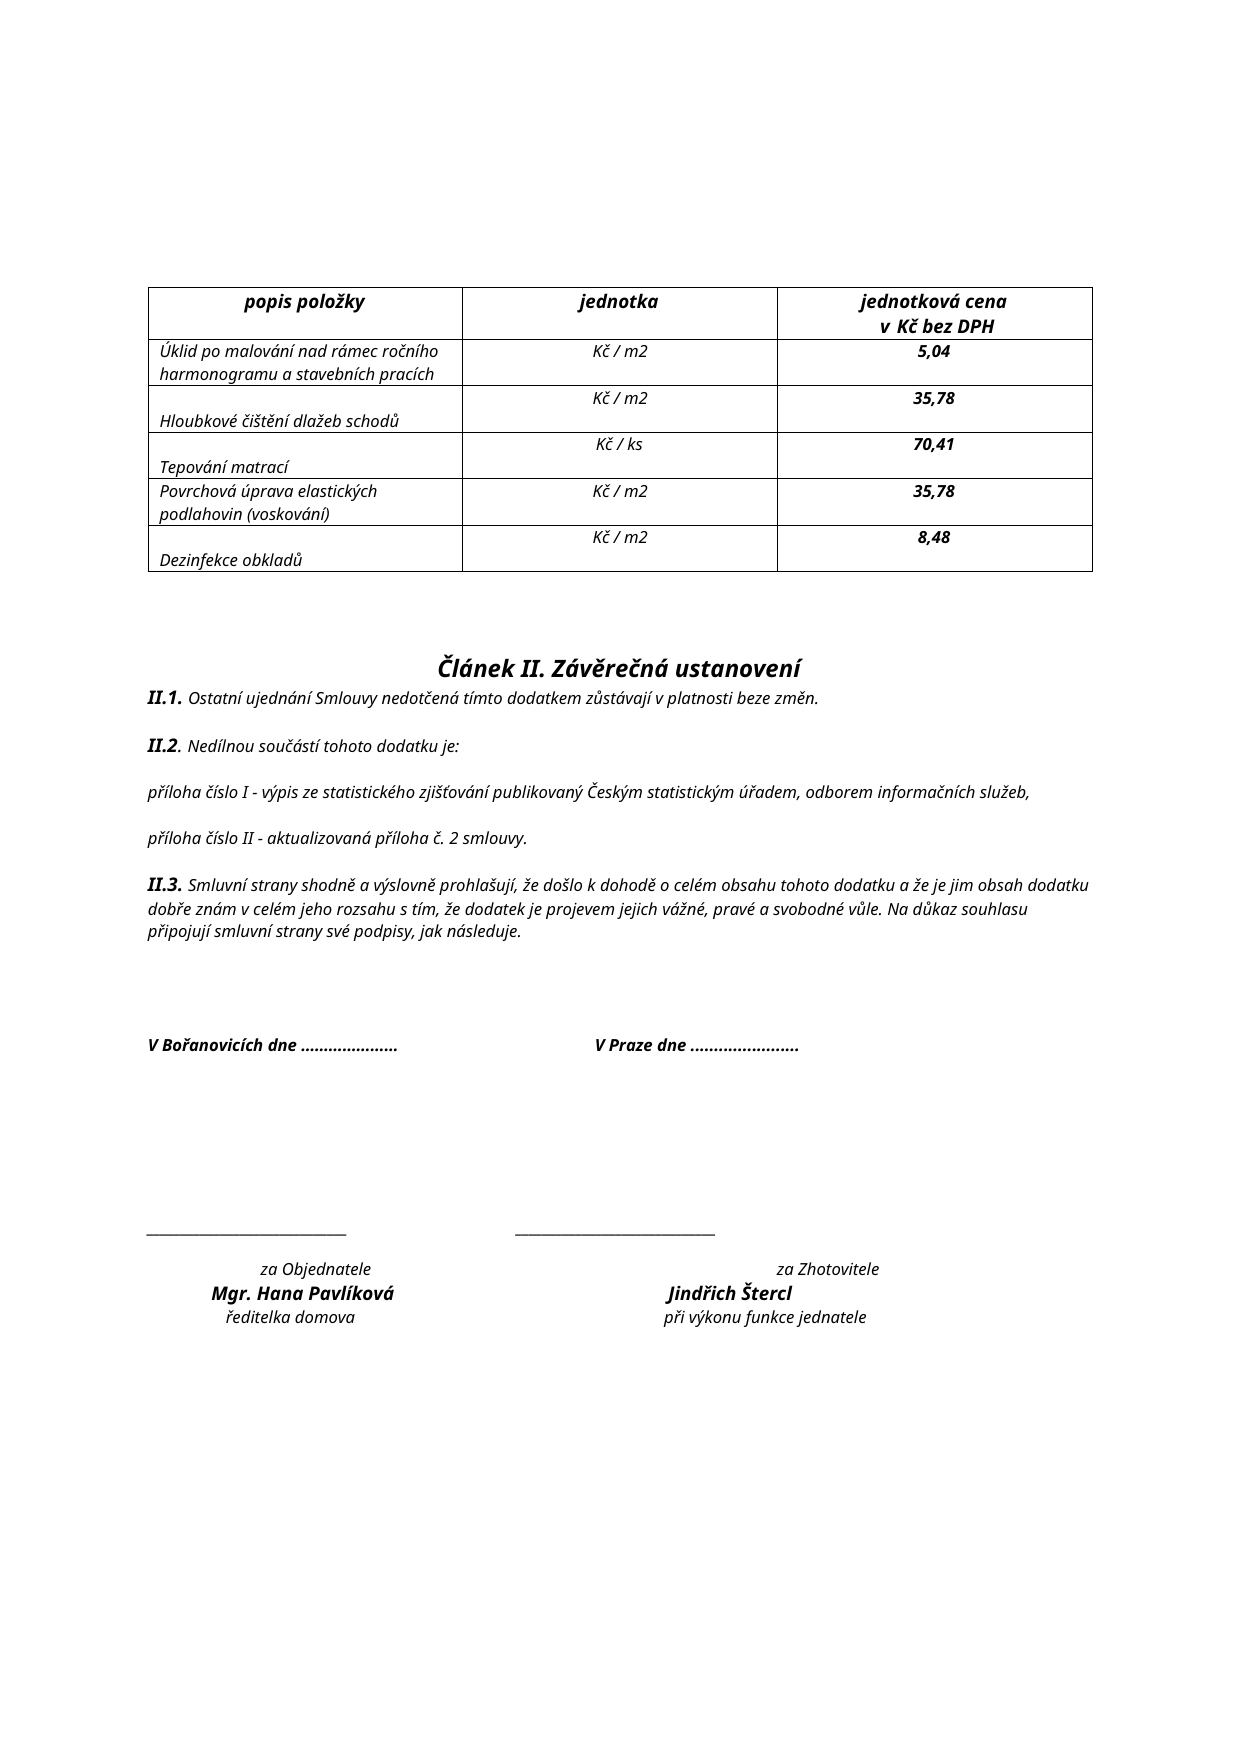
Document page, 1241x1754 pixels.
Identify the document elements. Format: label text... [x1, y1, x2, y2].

text Mgr. Hana Pavlíková Jindřich Štercl [148, 1281, 1093, 1306]
table_header popis položky [149, 288, 462, 339]
text příloha číslo I - výpis ze statistického zjišťování publikovaný Českým statistickým úřadem, odborem informačních služeb, [148, 781, 1093, 804]
text II.2. Nedílnou součástí tohoto dodatku je: [148, 733, 1093, 758]
text V Bořanovicích dne ………………… V Praze dne ....................... [148, 1033, 1093, 1056]
table_cell 70,41 [778, 433, 1092, 478]
text ______________________________ ______________________________ [148, 1215, 1093, 1238]
table_cell Kč / ks [463, 433, 777, 478]
table_cell Kč / m2 [463, 340, 777, 385]
table_cell Kč / m2 [463, 386, 777, 432]
table_cell 35,78 [778, 386, 1092, 432]
text příloha číslo II - aktualizovaná příloha č. 2 smlouvy. [148, 826, 1093, 849]
table_cell Tepování matrací [149, 433, 462, 478]
table_cell Hloubkové čištění dlažeb schodů [149, 386, 462, 432]
text ředitelka domova při výkonu funkce jednatele [148, 1306, 1093, 1329]
table_cell 8,48 [778, 526, 1092, 571]
table_cell Kč / m2 [463, 479, 777, 525]
table_cell Úklid po malování nad rámec ročního harmonogramu a stavebních pracích [149, 340, 462, 385]
table_cell Dezinfekce obkladů [149, 526, 462, 571]
text II.3. Smluvní strany shodně a výslovně prohlašují, že došlo k dohodě o celém obsahu tohoto dodatku a že je jim obsah dodatku dobře znám v celém jeho rozsahu s tím, že dodatek je projevem jejich vážné, pravé a svobodné vůle. Na důkaz souhlasu připojují smluvní strany své podpisy, jak následuje. [148, 872, 1093, 943]
text za Objednatele za Zhotovitele [148, 1258, 1093, 1281]
text Článek II. Závěrečná ustanovení [148, 652, 1093, 684]
text II.1. Ostatní ujednání Smlouvy nedotčená tímto dodatkem zůstávají v platnosti beze změn. [148, 684, 1093, 710]
table_cell 35,78 [778, 479, 1092, 525]
table_cell 5,04 [778, 340, 1092, 385]
table_cell Povrchová úprava elastických podlahovin (voskování) [149, 479, 462, 525]
table_header jednotka [463, 288, 777, 339]
table_cell Kč / m2 [463, 526, 777, 571]
table_header jednotková cena v Kč bez DPH [778, 288, 1092, 339]
